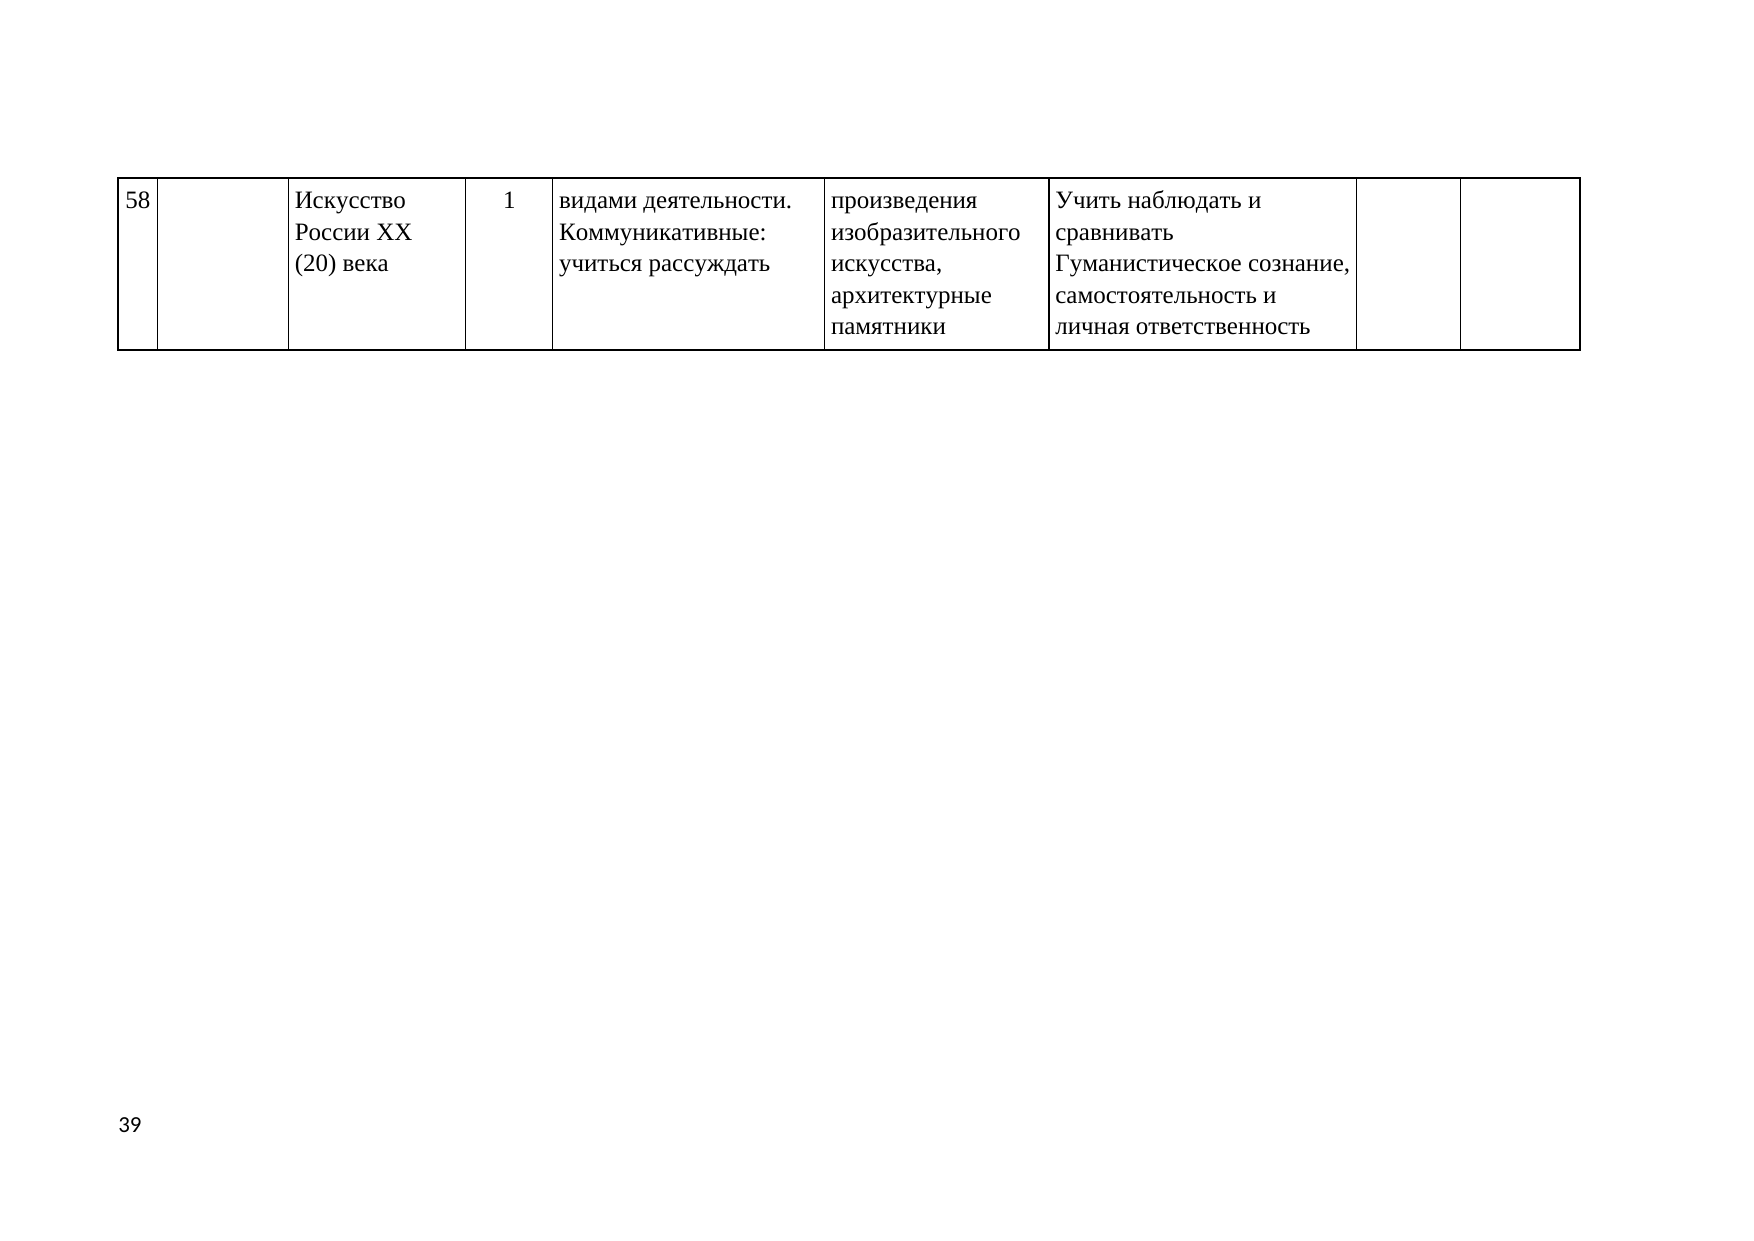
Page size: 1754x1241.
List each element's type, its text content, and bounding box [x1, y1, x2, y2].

table_cell [1357, 179, 1460, 349]
table_cell Искусство России ХХ (20) века [289, 179, 465, 349]
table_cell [553, 179, 824, 349]
table_cell 1 [466, 179, 552, 349]
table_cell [1050, 179, 1356, 349]
table_cell [1461, 179, 1579, 349]
table_cell 58 [119, 179, 157, 349]
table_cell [825, 179, 1048, 349]
